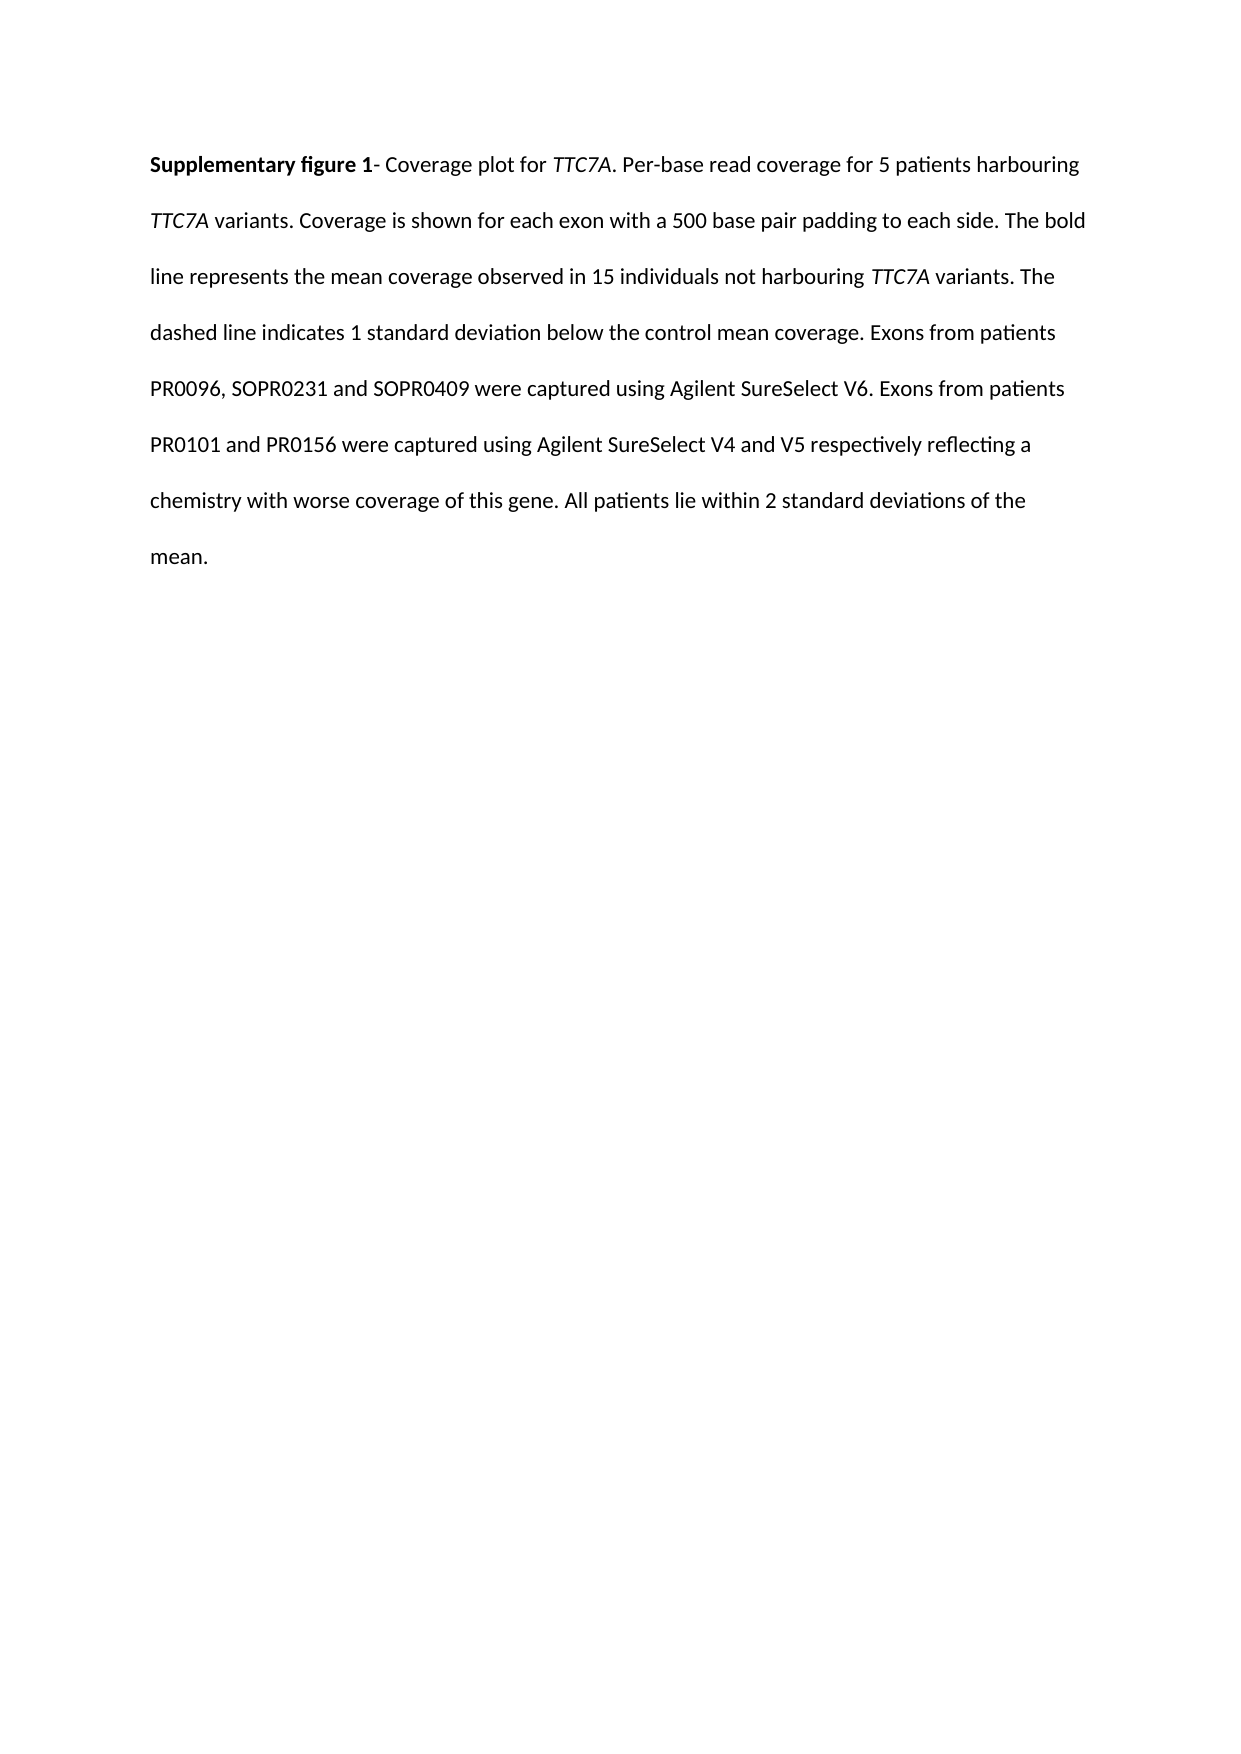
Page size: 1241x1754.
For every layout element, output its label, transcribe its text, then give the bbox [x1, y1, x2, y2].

text Supplementary figure 1- Coverage plot for TTC7A. Per-base read coverage for 5 patients harbouring TTC7A variants. Coverage is shown for each exon with a 500 base pair padding to each side. The bold line represents the mean coverage observed in 15 individuals not harbouring TTC7A variants. The dashed line indicates 1 standard deviation below the control mean coverage. Exons from patients PR0096, SOPR0231 and SOPR0409 were captured using Agilent SureSelect V6. Exons from patients PR0101 and PR0156 were captured using Agilent SureSelect V4 and V5 respectively reflecting a chemistry with worse coverage of this gene. All patients lie within 2 standard deviations of the mean. [150, 150, 1090, 570]
